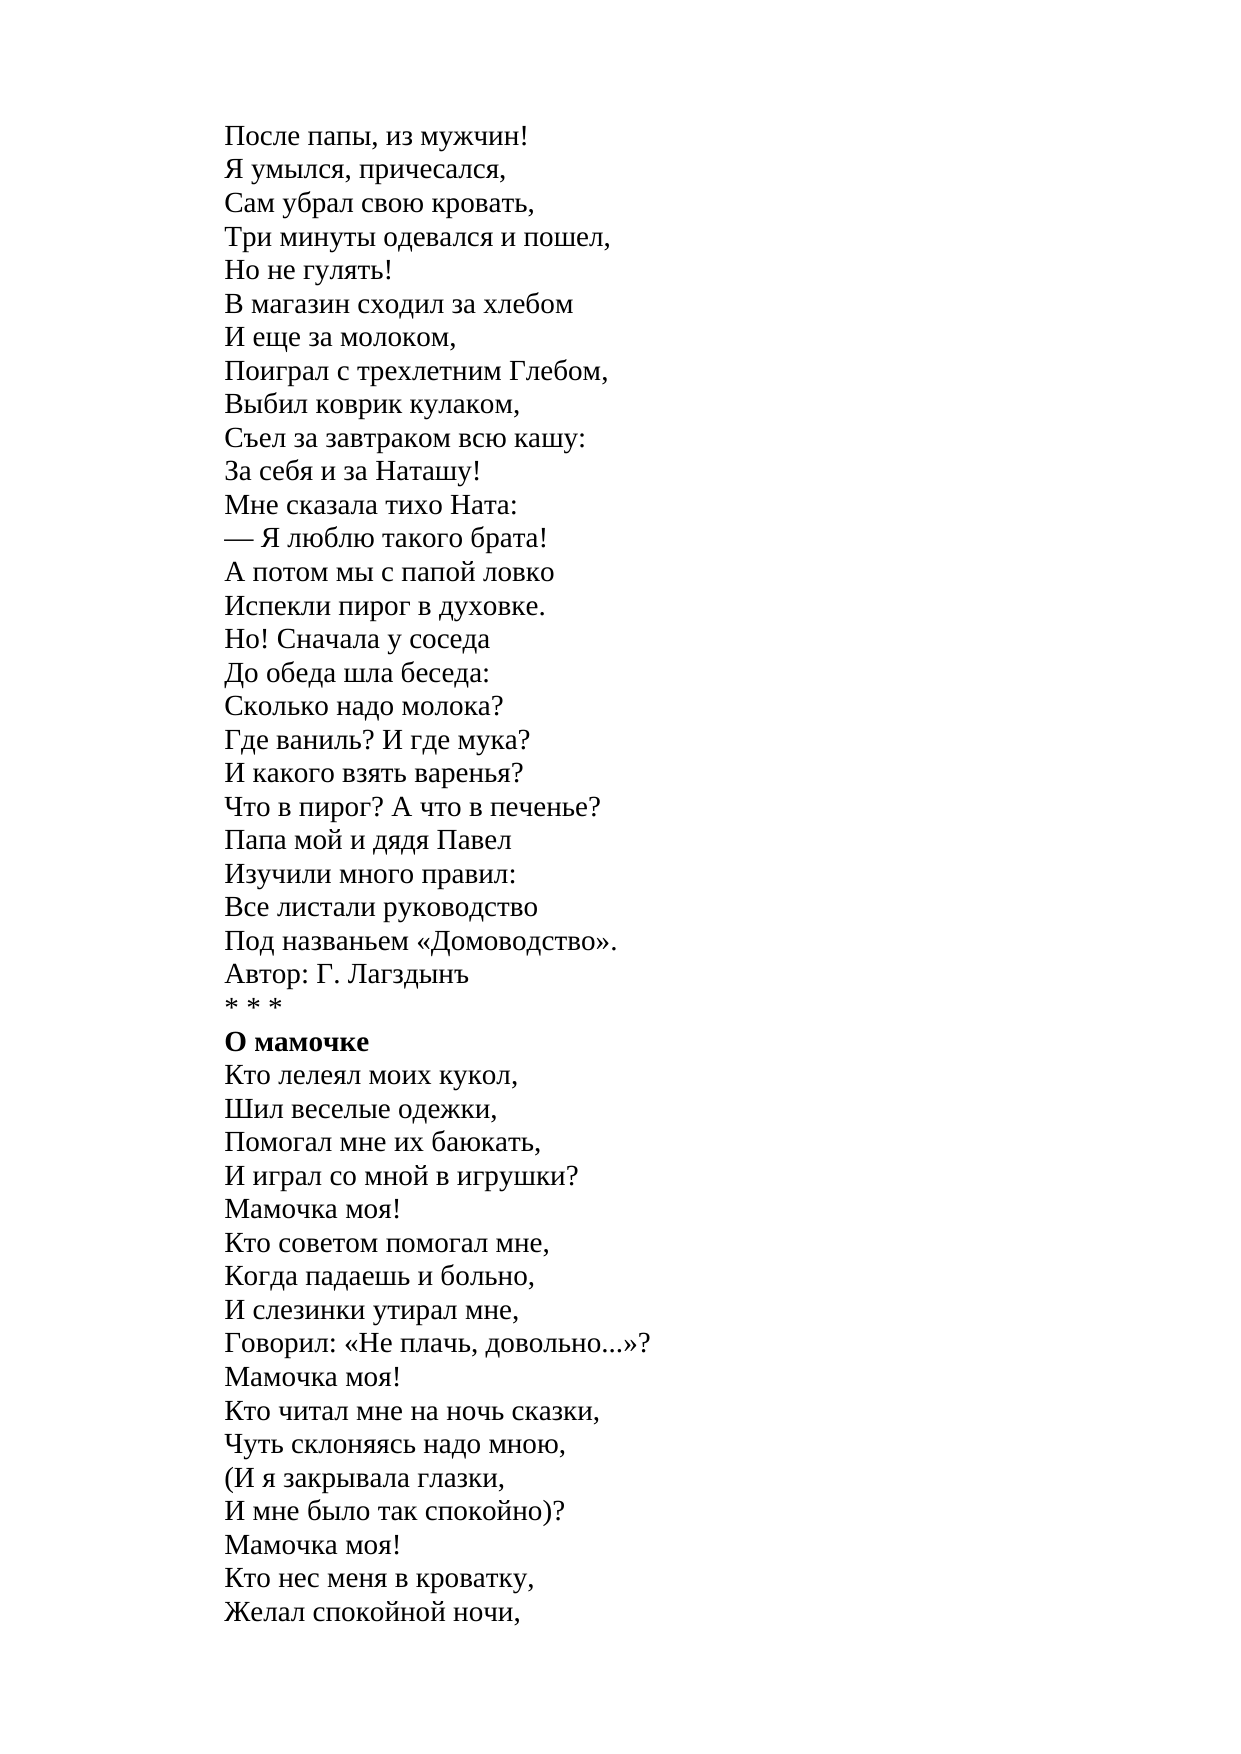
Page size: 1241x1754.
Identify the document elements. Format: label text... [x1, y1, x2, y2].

text Папа мой и дядя Павел [177, 822, 1152, 856]
text Автор: Г. Лагздынъ [177, 957, 1152, 990]
text Все листали руководство [177, 889, 1152, 923]
text Мамочка моя! [177, 1359, 1152, 1393]
text Испекли пирог в духовке. [177, 588, 1152, 621]
text В магазин сходил за хлебом [177, 286, 1152, 319]
text Кто лелеял моих кукол, [177, 1057, 1152, 1091]
text За себя и за Наташу! [177, 453, 1152, 487]
text Помогал мне их баюкать, [177, 1124, 1152, 1158]
text Выбил коврик кулаком, [177, 386, 1152, 420]
text После папы, из мужчин! [177, 118, 1152, 152]
text И играл со мной в игрушки? [177, 1158, 1152, 1191]
text Когда падаешь и больно, [177, 1258, 1152, 1292]
text Чуть склоняясь надо мною, [177, 1426, 1152, 1460]
text Желал спокойной ночи, [177, 1594, 1152, 1627]
text И еще за молоком, [177, 319, 1152, 353]
text Мамочка моя! [177, 1527, 1152, 1560]
text * * * [177, 990, 1152, 1024]
text Где ваниль? И где мука? [177, 722, 1152, 755]
text А потом мы с папой ловко [177, 554, 1152, 588]
text И мне было так спокойно)? [177, 1493, 1152, 1527]
text Что в пирог? А что в печенье? [177, 789, 1152, 822]
text До обеда шла беседа: [177, 655, 1152, 688]
text Кто советом помогал мне, [177, 1225, 1152, 1258]
text Мне сказала тихо Ната: [177, 487, 1152, 521]
text Три минуты одевался и пошел, [177, 219, 1152, 252]
text Поиграл с трехлетним Глебом, [177, 353, 1152, 386]
text Сколько надо молока? [177, 688, 1152, 722]
text Шил веселые одежки, [177, 1091, 1152, 1124]
text Съел за завтраком всю кашу: [177, 420, 1152, 453]
text Сам убрал свою кровать, [177, 185, 1152, 219]
text Но не гулять! [177, 252, 1152, 286]
text Но! Сначала у соседа [177, 621, 1152, 655]
text Я умылся, причесался, [177, 152, 1152, 185]
text Изучили много правил: [177, 856, 1152, 889]
text И слезинки утирал мне, [177, 1292, 1152, 1326]
text О мамочке [177, 1024, 1152, 1057]
text Мамочка моя! [177, 1191, 1152, 1225]
text Кто читал мне на ночь сказки, [177, 1393, 1152, 1426]
text — Я люблю такого брата! [177, 521, 1152, 554]
text Кто нес меня в кроватку, [177, 1560, 1152, 1594]
text И какого взять варенья? [177, 755, 1152, 789]
text Говорил: «Не плачь, довольно...»? [177, 1326, 1152, 1359]
text Под названьем «Домоводство». [177, 923, 1152, 957]
text (И я закрывала глазки, [177, 1460, 1152, 1493]
